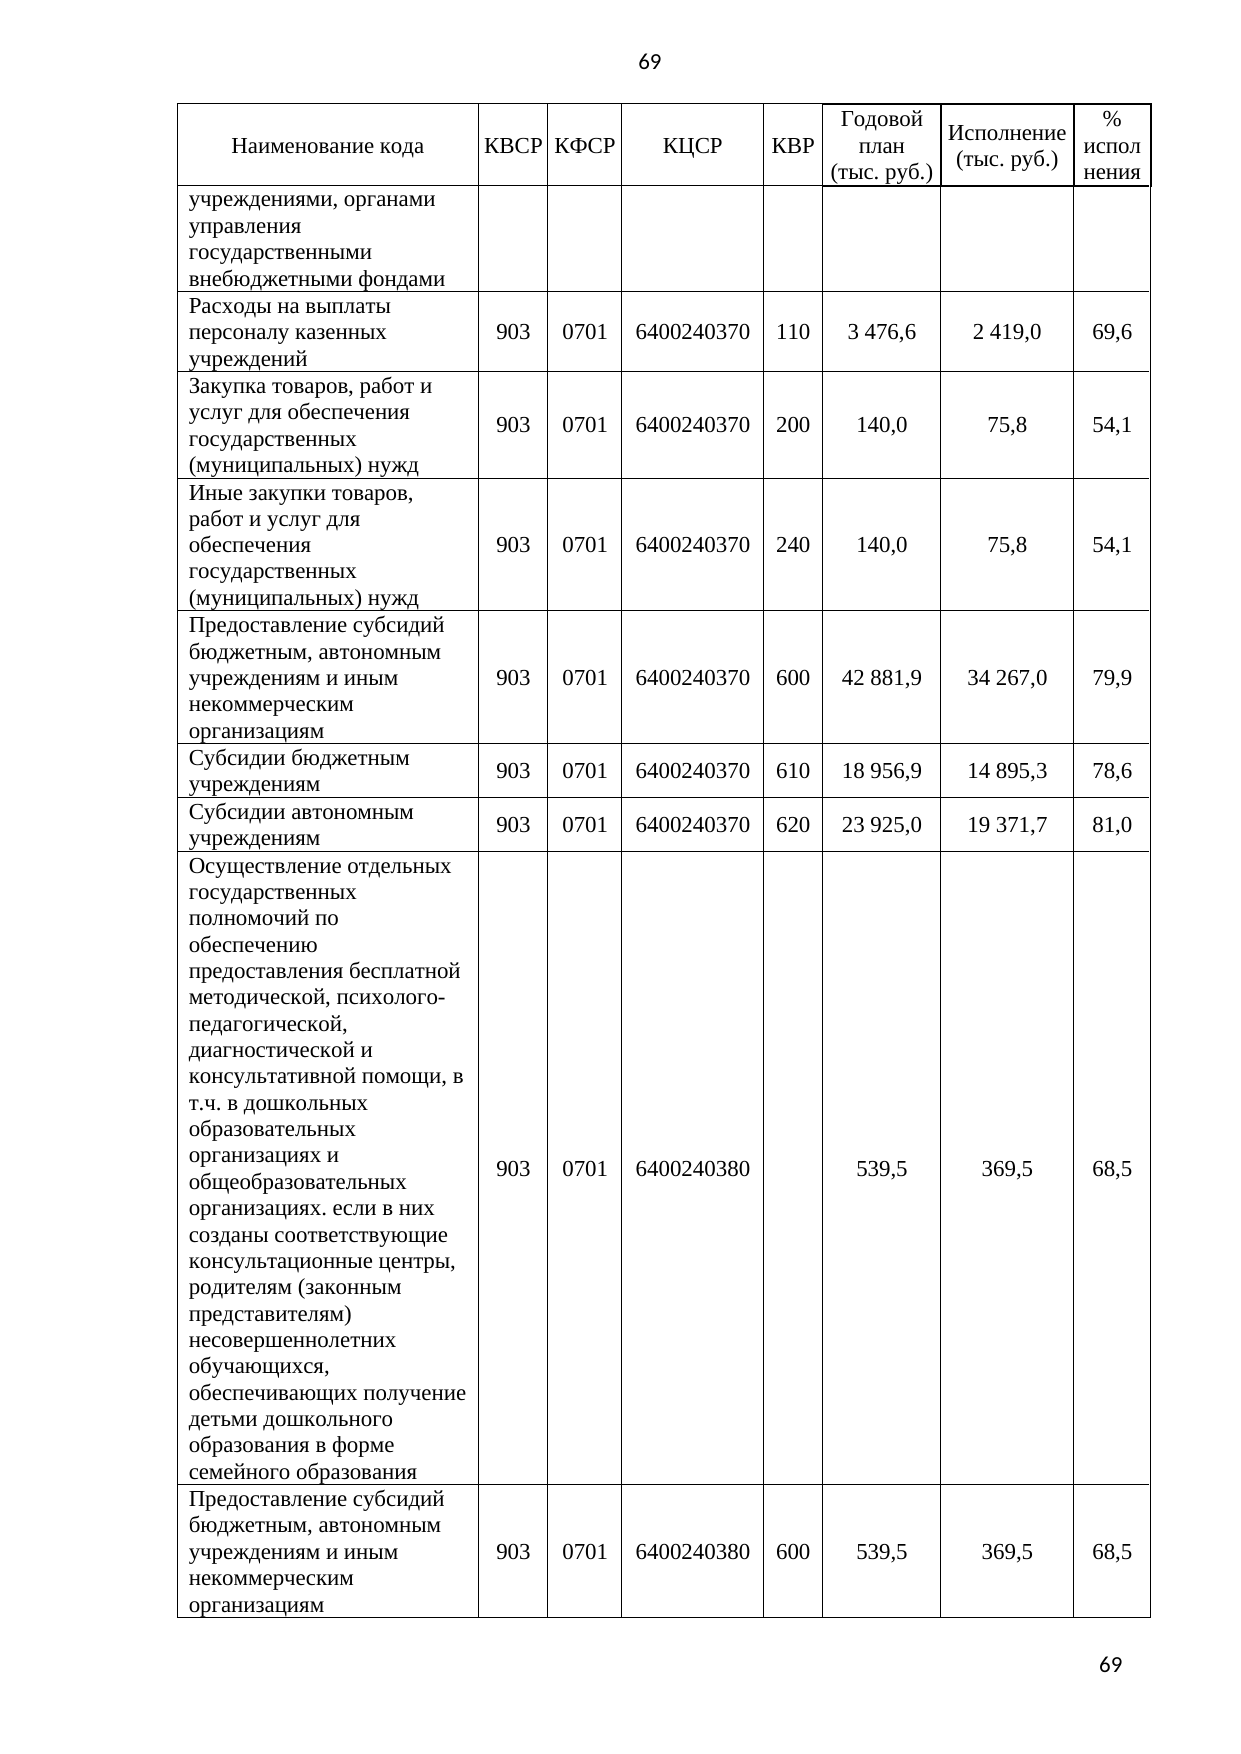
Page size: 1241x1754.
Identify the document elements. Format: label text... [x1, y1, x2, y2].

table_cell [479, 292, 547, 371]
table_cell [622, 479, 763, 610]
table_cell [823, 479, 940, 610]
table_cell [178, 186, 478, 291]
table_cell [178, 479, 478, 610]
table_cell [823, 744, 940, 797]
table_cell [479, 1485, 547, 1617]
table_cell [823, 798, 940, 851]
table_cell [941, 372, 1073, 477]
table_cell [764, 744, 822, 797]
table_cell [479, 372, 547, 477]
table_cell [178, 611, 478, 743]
table_header КЦСР [622, 104, 763, 184]
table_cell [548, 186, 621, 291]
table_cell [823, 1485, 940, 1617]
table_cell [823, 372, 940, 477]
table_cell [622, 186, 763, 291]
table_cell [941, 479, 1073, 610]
table_header КФСР [548, 104, 621, 184]
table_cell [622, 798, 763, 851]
table_header КВР [764, 104, 822, 184]
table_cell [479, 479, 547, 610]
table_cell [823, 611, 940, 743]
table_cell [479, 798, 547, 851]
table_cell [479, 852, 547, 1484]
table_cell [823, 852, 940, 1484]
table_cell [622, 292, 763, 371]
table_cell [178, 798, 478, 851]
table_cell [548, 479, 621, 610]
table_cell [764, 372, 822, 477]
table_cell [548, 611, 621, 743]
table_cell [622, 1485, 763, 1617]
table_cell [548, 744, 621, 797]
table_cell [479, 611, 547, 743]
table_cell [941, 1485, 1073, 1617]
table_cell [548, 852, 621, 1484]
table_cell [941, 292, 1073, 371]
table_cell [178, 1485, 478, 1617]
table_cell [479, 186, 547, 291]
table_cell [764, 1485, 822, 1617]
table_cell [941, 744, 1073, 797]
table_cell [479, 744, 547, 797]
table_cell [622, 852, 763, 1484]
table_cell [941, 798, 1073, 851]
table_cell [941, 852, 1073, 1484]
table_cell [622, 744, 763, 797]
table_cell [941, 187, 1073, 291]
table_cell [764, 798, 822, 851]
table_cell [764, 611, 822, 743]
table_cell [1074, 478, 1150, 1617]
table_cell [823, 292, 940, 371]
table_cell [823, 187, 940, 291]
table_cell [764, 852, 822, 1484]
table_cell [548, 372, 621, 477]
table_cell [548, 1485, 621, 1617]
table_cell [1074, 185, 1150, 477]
table_header Исполнение (тыс. руб.) [942, 105, 1073, 184]
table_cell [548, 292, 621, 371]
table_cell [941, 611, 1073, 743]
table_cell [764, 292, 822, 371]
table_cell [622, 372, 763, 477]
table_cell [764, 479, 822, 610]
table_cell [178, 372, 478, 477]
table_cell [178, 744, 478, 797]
table_header Наименование кода [178, 104, 478, 184]
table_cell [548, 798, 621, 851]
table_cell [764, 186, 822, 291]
table_header КВСР [479, 104, 547, 184]
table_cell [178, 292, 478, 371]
table_header Годовой план (тыс. руб.) [823, 105, 940, 184]
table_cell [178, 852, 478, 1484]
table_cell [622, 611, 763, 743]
table_header % исполнения [1075, 105, 1150, 184]
